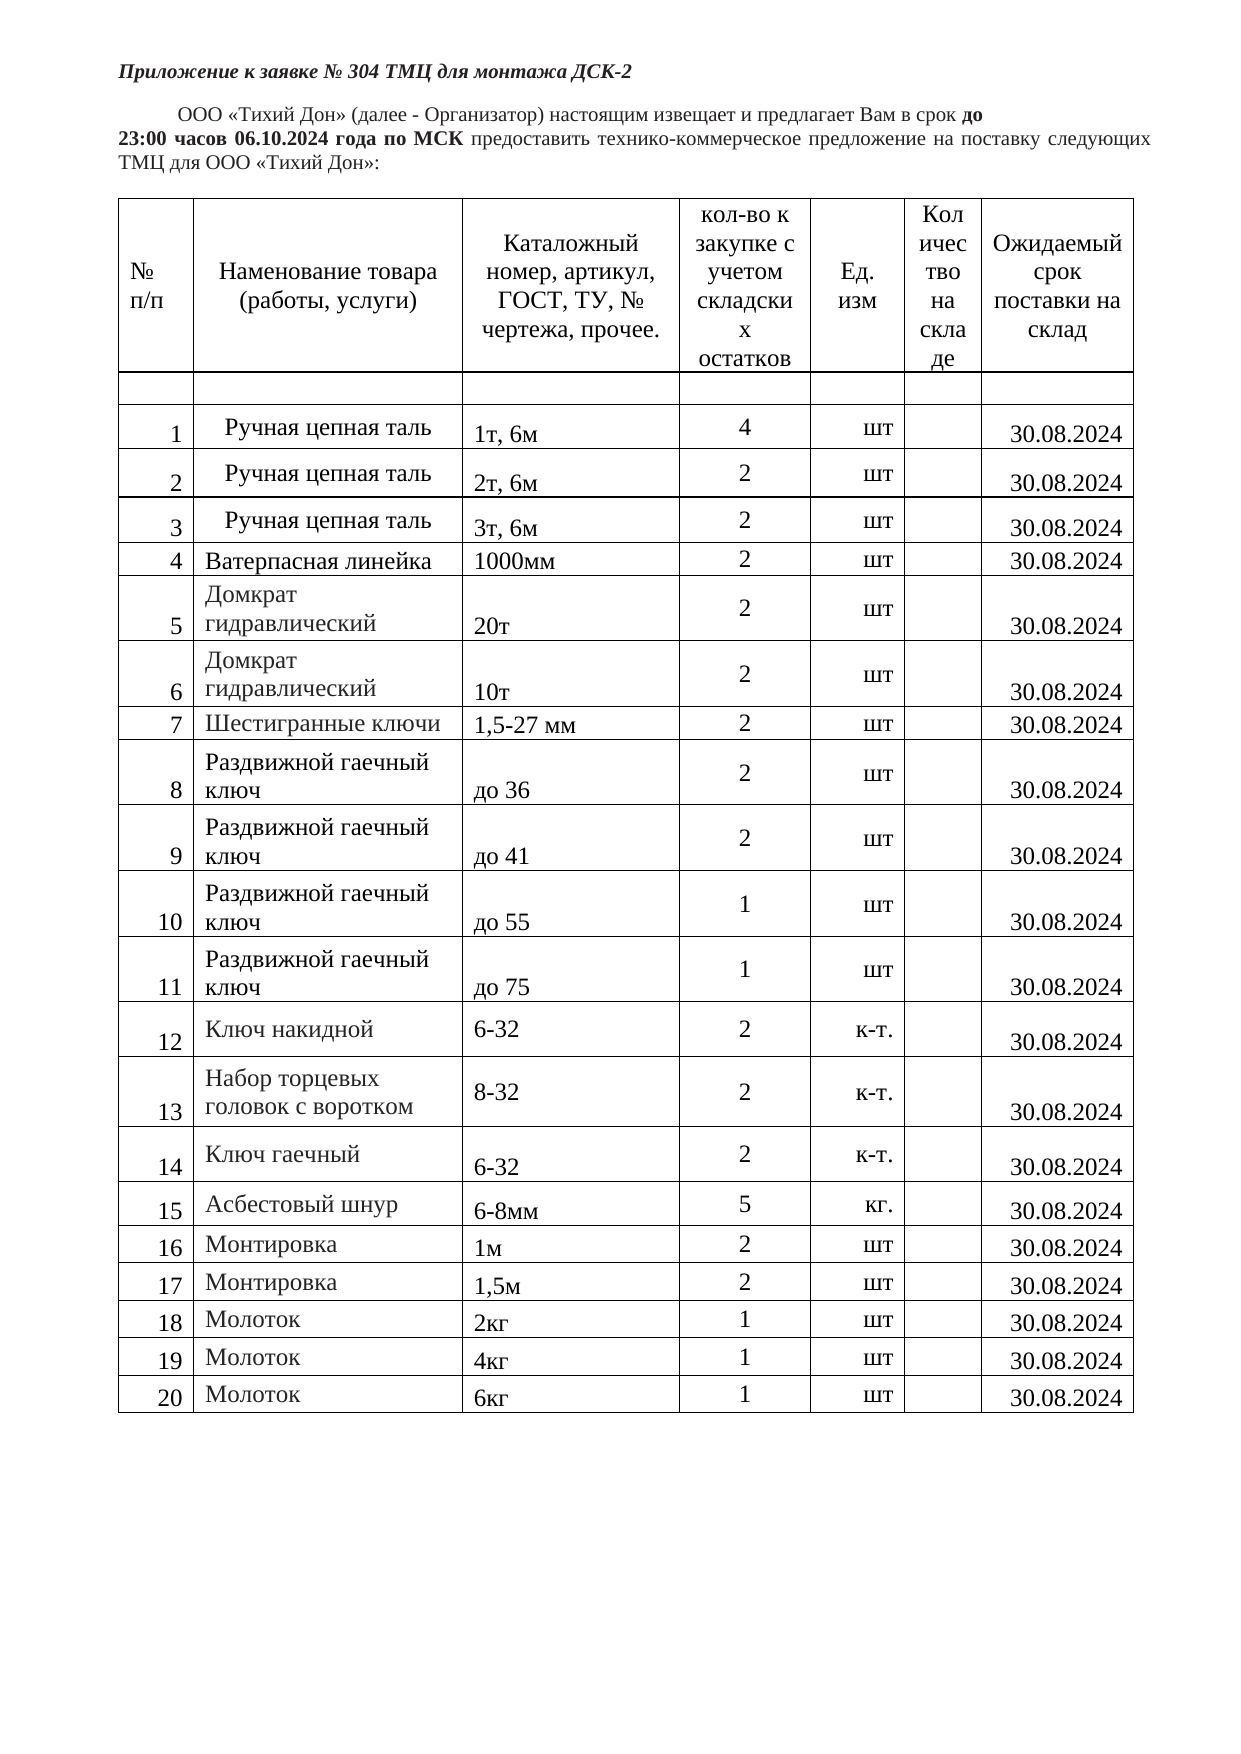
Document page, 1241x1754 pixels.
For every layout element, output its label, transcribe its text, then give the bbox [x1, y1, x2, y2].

text Приложение к заявке № 304 ТМЦ для монтажа ДСК-2 [118, 59, 1152, 83]
table_cell 1 [680, 1301, 810, 1337]
table_cell [119, 373, 193, 404]
table_cell [905, 740, 981, 804]
table_cell Домкрат гидравлический [194, 576, 462, 640]
table_cell [905, 543, 981, 574]
table_cell 30.08.2024 [982, 1226, 1133, 1262]
table_cell к-т. [811, 1057, 904, 1126]
table_cell 30.08.2024 [982, 805, 1133, 870]
table_cell [982, 373, 1133, 404]
table_cell [905, 707, 981, 739]
table_cell шт [811, 1226, 904, 1262]
table_cell 6-32 [463, 1127, 679, 1181]
table_cell [905, 805, 981, 870]
table_cell 3т, 6м [463, 498, 679, 542]
table_header Ед. изм [811, 199, 904, 371]
table_cell 17 [119, 1263, 193, 1299]
table_cell 30.08.2024 [982, 405, 1133, 448]
table_cell 1т, 6м [463, 405, 679, 448]
table_header Наменование товара (работы, услуги) [194, 199, 462, 371]
table_cell 30.08.2024 [982, 1301, 1133, 1337]
table_cell 30.08.2024 [982, 1263, 1133, 1299]
table_cell 6-8мм [463, 1182, 679, 1224]
table_cell [905, 1263, 981, 1299]
table_cell Раздвижной гаечный ключ [194, 805, 462, 870]
table_cell 2кг [463, 1301, 679, 1337]
table_cell 30.08.2024 [982, 449, 1133, 496]
table_cell 2 [680, 1263, 810, 1299]
table_cell Молоток [194, 1376, 462, 1412]
table_cell шт [811, 543, 904, 574]
table_cell 3 [119, 498, 193, 542]
table_cell [905, 1127, 981, 1181]
table_cell [811, 373, 904, 404]
text ООО «Тихий Дон» (далее - Организатор) настоящим извещает и предлагает Вам в срок до [118, 102, 1152, 126]
table_cell 2 [680, 1002, 810, 1056]
text 23:00 часов 06.10.2024 года по МСК предоставить технико-коммерческое предложение на поставку следующих ТМЦ для ООО «Тихий Дон»: [118, 126, 1152, 174]
table_cell 10т [463, 641, 679, 706]
table_cell 1 [680, 1376, 810, 1412]
table_cell 30.08.2024 [982, 1057, 1133, 1126]
table_header Количество на складе [905, 199, 981, 371]
table_cell 2 [680, 1226, 810, 1262]
table_cell шт [811, 937, 904, 1001]
table_cell [905, 449, 981, 496]
table_cell шт [811, 405, 904, 448]
table_cell Ватерпасная линейка [194, 543, 462, 574]
table_cell Молоток [194, 1301, 462, 1337]
table_cell [905, 1226, 981, 1262]
table_cell Ручная цепная таль [194, 405, 462, 448]
table_cell шт [811, 740, 904, 804]
table_cell шт [811, 1376, 904, 1412]
table_cell Ручная цепная таль [194, 449, 462, 496]
table_cell [905, 641, 981, 706]
table_cell [905, 937, 981, 1001]
table_cell 30.08.2024 [982, 871, 1133, 936]
table_cell [905, 1338, 981, 1374]
table_cell 8 [119, 740, 193, 804]
table_cell [680, 373, 810, 404]
table_cell Монтировка [194, 1226, 462, 1262]
table_cell до 55 [463, 871, 679, 936]
table_cell 1 [119, 405, 193, 448]
table_cell 12 [119, 1002, 193, 1056]
table_cell Ручная цепная таль [194, 498, 462, 542]
table_cell 1,5-27 мм [463, 707, 679, 739]
table_cell 2 [119, 449, 193, 496]
table_cell 9 [119, 805, 193, 870]
table_cell [905, 1376, 981, 1412]
table_cell 8-32 [463, 1057, 679, 1126]
table_cell [905, 576, 981, 640]
table_cell 30.08.2024 [982, 1002, 1133, 1056]
table_cell Набор торцевых головок с воротком [194, 1057, 462, 1126]
table_cell [905, 373, 981, 404]
table_cell Домкрат гидравлический [194, 641, 462, 706]
table_header Каталожный номер, артикул, ГОСТ, ТУ, № чертежа, прочее. [463, 199, 679, 371]
table_cell 1 [680, 1338, 810, 1374]
table_cell до 36 [463, 740, 679, 804]
table_cell 2 [680, 1127, 810, 1181]
table_cell 2 [680, 576, 810, 640]
table_cell 30.08.2024 [982, 707, 1133, 739]
table_cell 2 [680, 1057, 810, 1126]
table_cell шт [811, 707, 904, 739]
table_header кол-во к закупке с учетом складских остатков [680, 199, 810, 371]
table_cell Шестигранные ключи [194, 707, 462, 739]
table_cell 15 [119, 1182, 193, 1224]
table_cell 14 [119, 1127, 193, 1181]
table_cell 11 [119, 937, 193, 1001]
table_cell шт [811, 1301, 904, 1337]
table_cell 18 [119, 1301, 193, 1337]
table_cell 2т, 6м [463, 449, 679, 496]
table_cell 2 [680, 543, 810, 574]
table_cell шт [811, 805, 904, 870]
table_cell 30.08.2024 [982, 1376, 1133, 1412]
table_cell 10 [119, 871, 193, 936]
table_cell 1м [463, 1226, 679, 1262]
table_cell Ключ гаечный [194, 1127, 462, 1181]
table_cell Ключ накидной [194, 1002, 462, 1056]
table_cell [194, 373, 462, 404]
table_cell [905, 1182, 981, 1224]
table_cell 2 [680, 641, 810, 706]
table_cell Раздвижной гаечный ключ [194, 937, 462, 1001]
table_cell 30.08.2024 [982, 937, 1133, 1001]
table_cell 1 [680, 937, 810, 1001]
table_cell 16 [119, 1226, 193, 1262]
table_cell к-т. [811, 1002, 904, 1056]
table_cell шт [811, 498, 904, 542]
table_cell шт [811, 1263, 904, 1299]
table_cell 2 [680, 805, 810, 870]
table_cell Раздвижной гаечный ключ [194, 871, 462, 936]
table_cell кг. [811, 1182, 904, 1224]
table_header Ожидаемый срок поставки на склад [982, 199, 1133, 371]
table_cell 2 [680, 498, 810, 542]
table_cell 6 [119, 641, 193, 706]
table_header № п/п [119, 199, 193, 371]
table_cell 20 [119, 1376, 193, 1412]
table_cell шт [811, 1338, 904, 1374]
table_cell [905, 405, 981, 448]
table_cell 30.08.2024 [982, 1127, 1133, 1181]
table_cell шт [811, 871, 904, 936]
table_cell [905, 1301, 981, 1337]
table_cell 20т [463, 576, 679, 640]
table_cell 30.08.2024 [982, 1182, 1133, 1224]
table_cell 30.08.2024 [982, 641, 1133, 706]
table_cell 30.08.2024 [982, 1338, 1133, 1374]
table_cell 4 [680, 405, 810, 448]
table_cell 6кг [463, 1376, 679, 1412]
table_cell [463, 373, 679, 404]
table_cell до 41 [463, 805, 679, 870]
table_cell 13 [119, 1057, 193, 1126]
table_cell [905, 498, 981, 542]
table_cell 1000мм [463, 543, 679, 574]
table_cell 30.08.2024 [982, 543, 1133, 574]
table_cell 6-32 [463, 1002, 679, 1056]
table_cell 5 [680, 1182, 810, 1224]
table_cell шт [811, 641, 904, 706]
table_cell шт [811, 449, 904, 496]
table_cell Монтировка [194, 1263, 462, 1299]
table_cell 4кг [463, 1338, 679, 1374]
table_cell 30.08.2024 [982, 498, 1133, 542]
table_cell к-т. [811, 1127, 904, 1181]
table_cell Раздвижной гаечный ключ [194, 740, 462, 804]
table_cell [905, 1002, 981, 1056]
table_cell [905, 871, 981, 936]
table_cell 4 [119, 543, 193, 574]
table_cell 5 [119, 576, 193, 640]
table_cell 1 [680, 871, 810, 936]
table_cell 7 [119, 707, 193, 739]
table_cell Асбестовый шнур [194, 1182, 462, 1224]
table_cell 2 [680, 449, 810, 496]
table_cell 19 [119, 1338, 193, 1374]
table_cell 1,5м [463, 1263, 679, 1299]
table_cell Молоток [194, 1338, 462, 1374]
table_cell до 75 [463, 937, 679, 1001]
table_cell 2 [680, 707, 810, 739]
table_cell 2 [680, 740, 810, 804]
table_cell [905, 1057, 981, 1126]
table_cell 30.08.2024 [982, 576, 1133, 640]
table_cell 30.08.2024 [982, 740, 1133, 804]
table_cell шт [811, 576, 904, 640]
